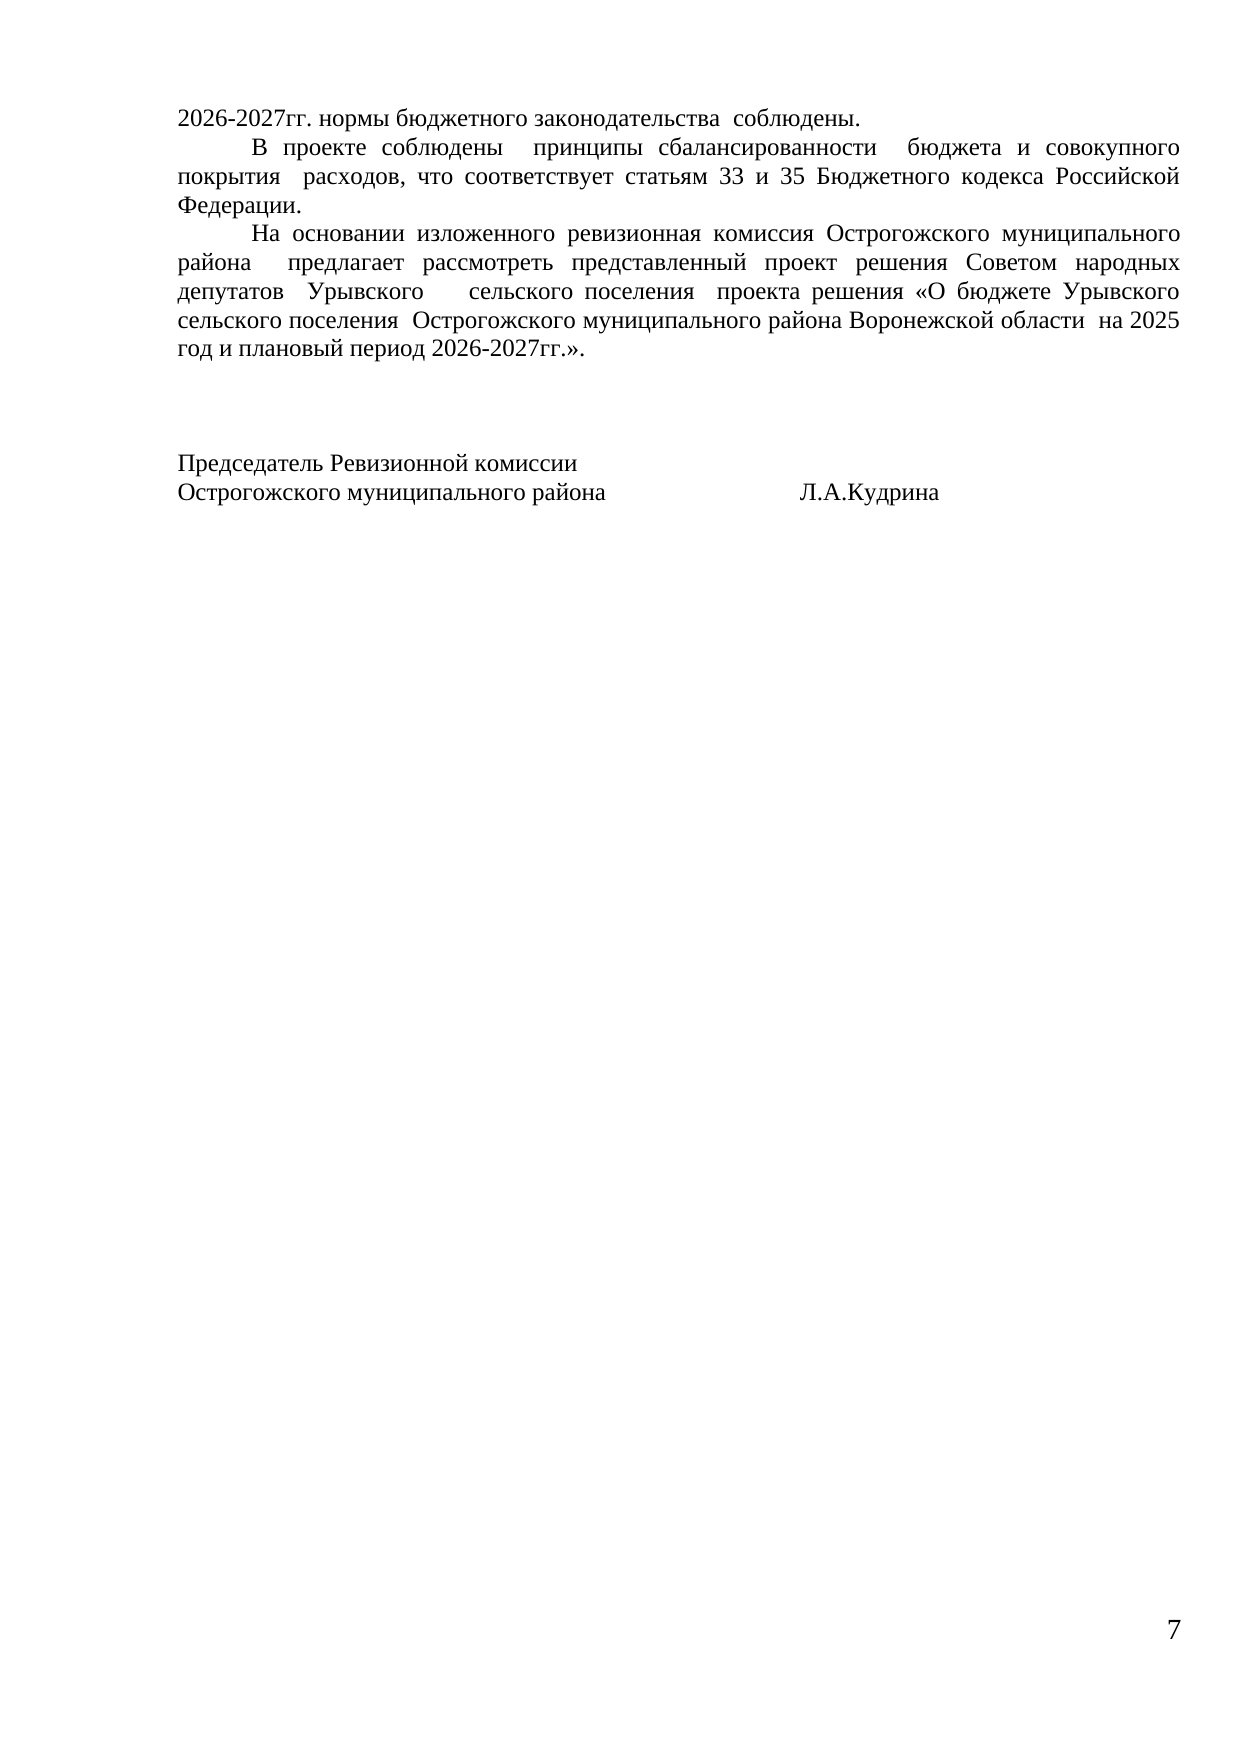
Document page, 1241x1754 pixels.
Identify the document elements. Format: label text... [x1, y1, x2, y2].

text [177, 103, 1181, 132]
text На основании изложенного ревизионная комиссия Острогожского муниципального района предлагает рассмотреть представленный проект решения Советом народных депутатов Урывского сельского поселения проекта решения «О бюджете Урывского сельского поселения Острогожского муниципального района Воронежской области на 2025 год и плановый период 2026-2027гг.». [177, 218, 1181, 362]
text Председатель Ревизионной комиссии [177, 448, 1226, 477]
text В проекте соблюдены принципы сбалансированности бюджета и совокупного покрытия расходов, что соответствует статьям 33 и 35 Бюджетного кодекса Российской Федерации. [177, 132, 1181, 218]
text Острогожского муниципального района Л.А.Кудрина [177, 477, 1226, 506]
